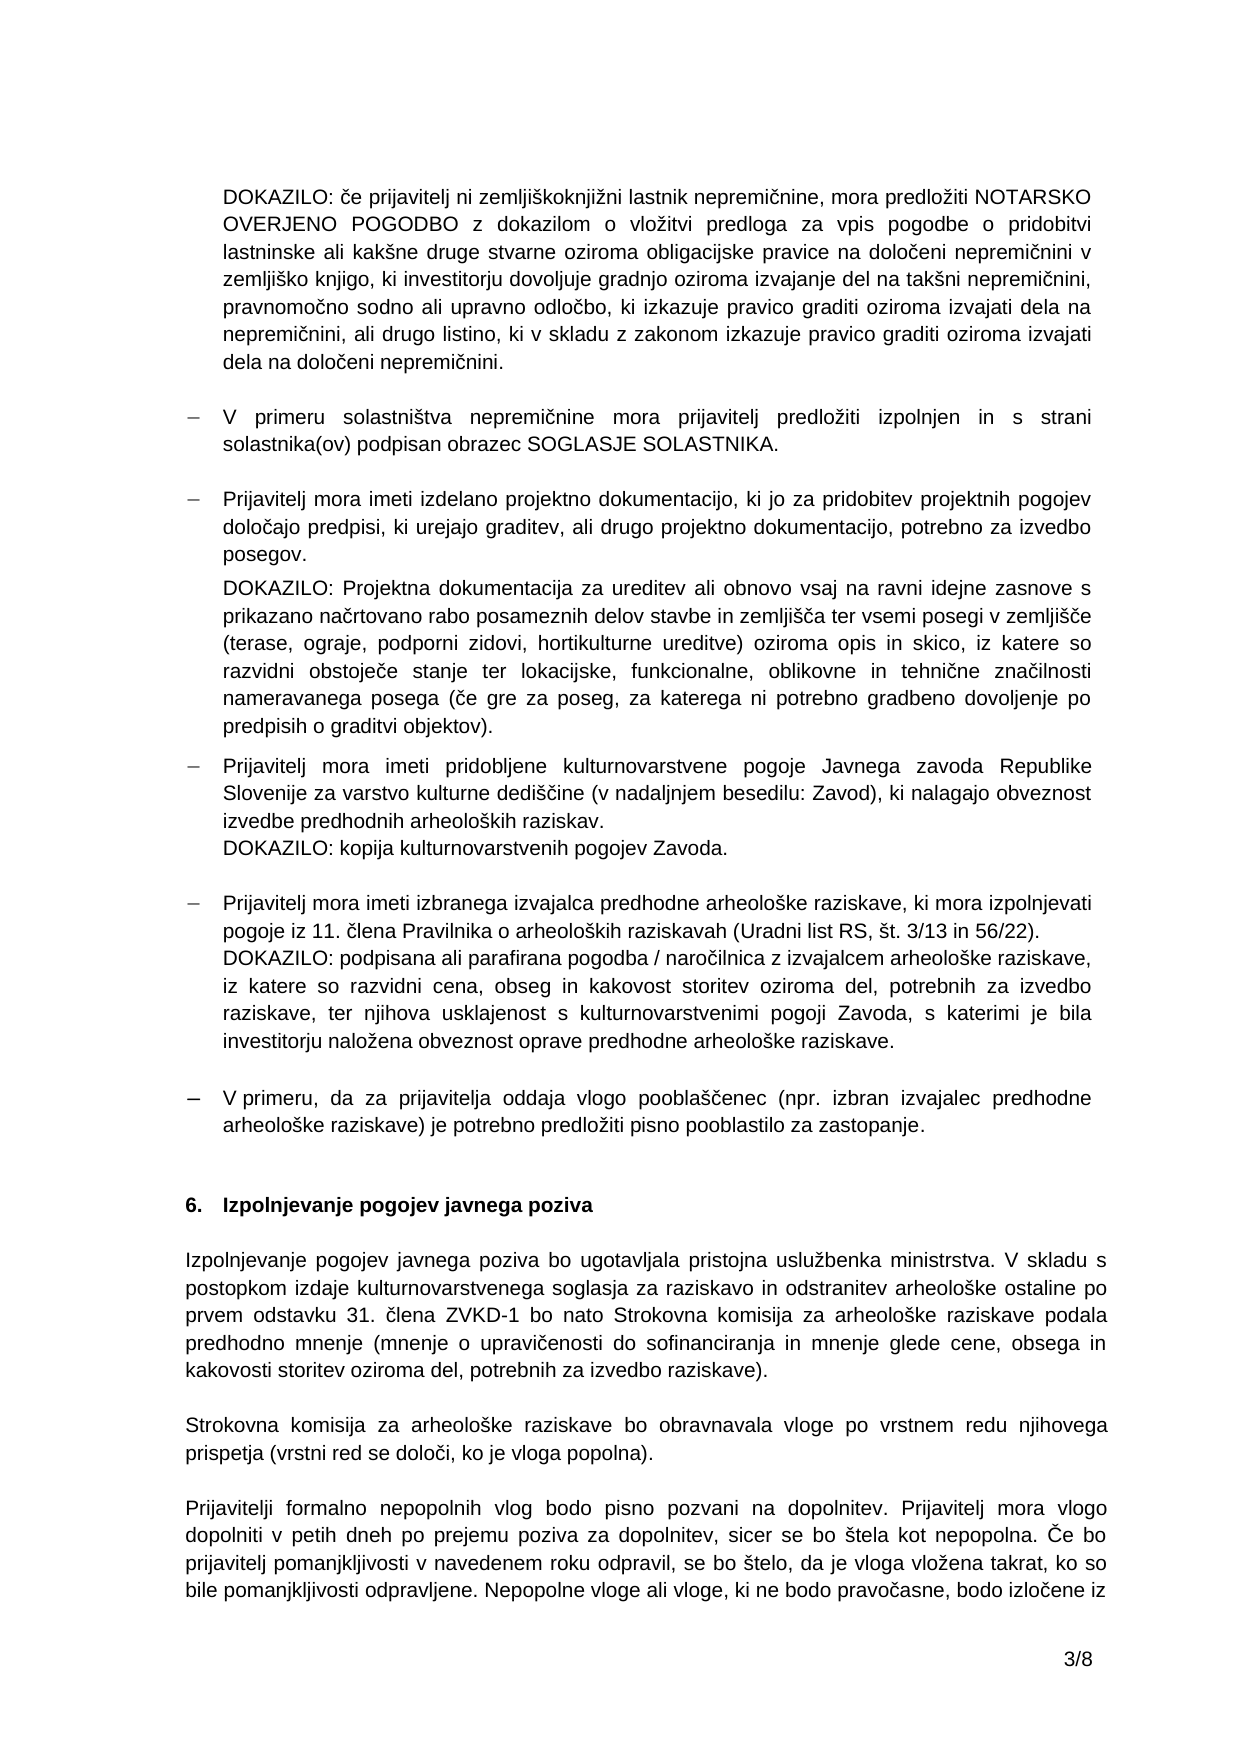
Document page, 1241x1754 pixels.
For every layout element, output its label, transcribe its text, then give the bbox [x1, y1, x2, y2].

list Prijavitelj mora imeti pridobljene kulturnovarstvene pogoje Javnega zavoda Republike Slovenije za varstvo kulturne dediščine (v nadaljnjem besedilu: Zavod), ki nalagajo obveznost izvedbe predhodnih arheoloških raziskav. [185, 753, 1093, 832]
text DOKAZILO: če prijavitelj ni zemljiškoknjižni lastnik nepremičnine, mora predložiti NOTARSKO OVERJENO POGODBO z dokazilom o vložitvi predloga za vpis pogodbe o pridobitvi lastninske ali kakšne druge stvarne oziroma obligacijske pravice na določeni nepremičnini v zemljiško knjigo, ki investitorju dovoljuje gradnjo oziroma izvajanje del na takšni nepremičnini, pravnomočno sodno ali upravno odločbo, ki izkazuje pravico graditi oziroma izvajati dela na nepremičnini, ali drugo listino, ki v skladu z zakonom izkazuje pravico graditi oziroma izvajati dela na določeni nepremičnini. [223, 184, 1093, 373]
text DOKAZILO: Projektna dokumentacija za ureditev ali obnovo vsaj na ravni idejne zasnove s prikazano načrtovano rabo posameznih delov stavbe in zemljišča ter vsemi posegi v zemljišče (terase, ograje, podporni zidovi, hortikulturne ureditve) oziroma opis in skico, iz katere so razvidni obstoječe stanje ter lokacijske, funkcionalne, oblikovne in tehnične značilnosti nameravanega posega (če gre za poseg, za katerega ni potrebno gradbeno dovoljenje po predpisih o graditvi objektov). [223, 576, 1093, 737]
text Strokovna komisija za arheološke raziskave bo obravnavala vloge po vrstnem redu njihovega prispetja (vrstni red se določi, ko je vloga popolna). [185, 1413, 1108, 1464]
list V primeru, da za prijavitelja oddaja vlogo pooblaščenec (npr. izbran izvajalec predhodne arheološke raziskave) je potrebno predložiti pisno pooblastilo za zastopanje. [185, 1084, 1093, 1138]
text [185, 1495, 1108, 1602]
text Izpolnjevanje pogojev javnega poziva bo ugotavljala pristojna uslužbenka ministrstva. V skladu s postopkom izdaje kulturnovarstvenega soglasja za raziskavo in odstranitev arheološke ostaline po prvem odstavku 31. člena ZVKD-1 bo nato Strokovna komisija za arheološke raziskave podala predhodno mnenje (mnenje o upravičenosti do sofinanciranja in mnenje glede cene, obsega in kakovosti storitev oziroma del, potrebnih za izvedbo raziskave). [185, 1248, 1108, 1382]
list Izpolnjevanje pogojev javnega poziva [185, 1193, 1108, 1217]
list V primeru solastništva nepremičnine mora prijavitelj predložiti izpolnjen in s strani solastnika(ov) podpisan obrazec SOGLASJE SOLASTNIKA. [185, 404, 1093, 456]
text DOKAZILO: podpisana ali parafirana pogodba / naročilnica z izvajalcem arheološke raziskave, iz katere so razvidni cena, obseg in kakovost storitev oziroma del, potrebnih za izvedbo raziskave, ter njihova usklajenost s kulturnovarstvenimi pogoji Zavoda, s katerimi je bila investitorju naložena obveznost oprave predhodne arheološke raziskave. [223, 946, 1093, 1053]
list Prijavitelj mora imeti izbranega izvajalca predhodne arheološke raziskave, ki mora izpolnjevati pogoje iz 11. člena Pravilnika o arheoloških raziskavah (Uradni list RS, št. 3/13 in 56/22). [185, 891, 1093, 943]
list Prijavitelj mora imeti izdelano projektno dokumentacijo, ki jo za pridobitev projektnih pogojev določajo predpisi, ki urejajo graditev, ali drugo projektno dokumentacijo, potrebno za izvedbo posegov. [185, 487, 1093, 566]
text DOKAZILO: kopija kulturnovarstvenih pogojev Zavoda. [223, 836, 1093, 860]
